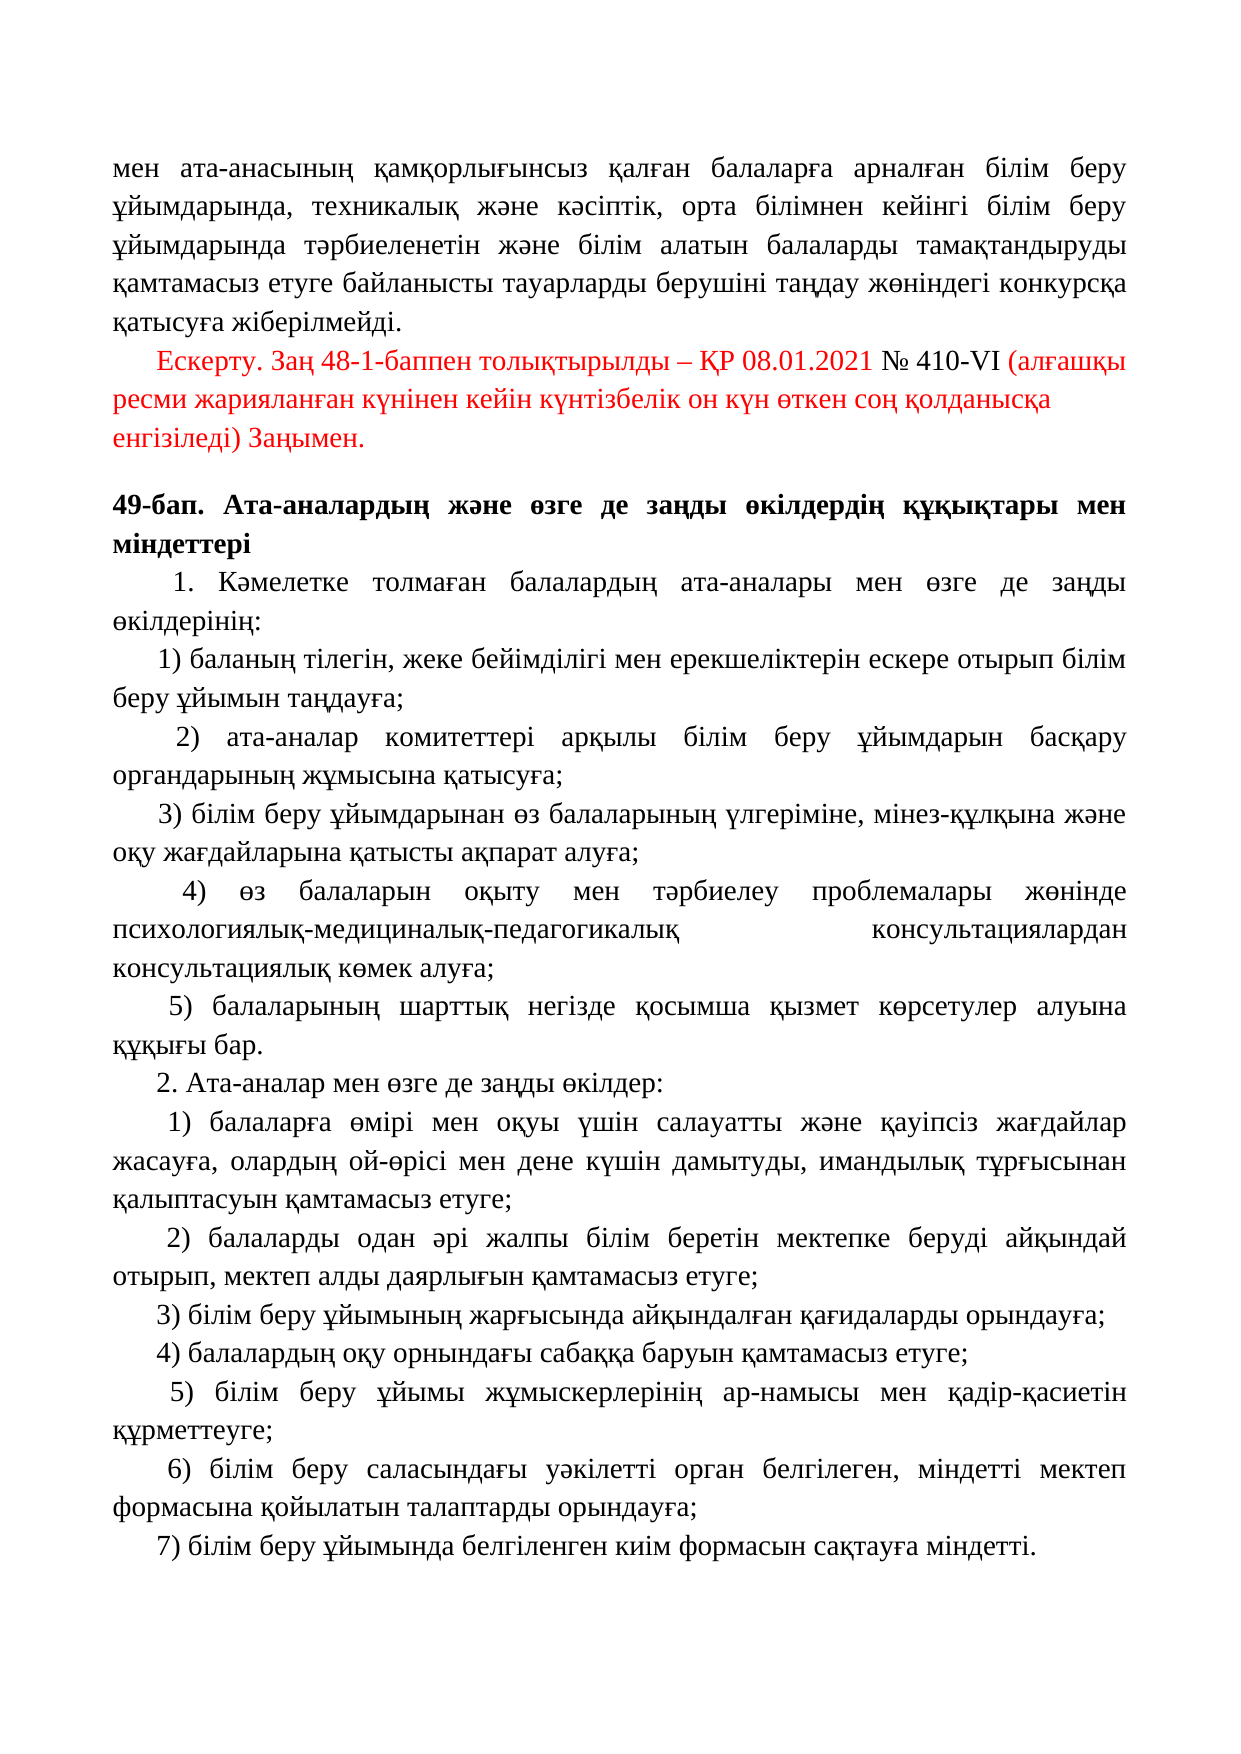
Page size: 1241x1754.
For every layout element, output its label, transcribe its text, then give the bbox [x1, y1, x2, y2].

text 2. Ата-аналар мен өзге де заңды өкілдер: [112, 1066, 1128, 1099]
text 7) білім беру ұйымында белгіленген киім формасын сақтауға міндетті. [112, 1528, 1128, 1562]
text 1) балаларға өмірі мен оқуы үшін салауатты және қауіпсіз жағдайлар жасауға, олардың ой-өрісі мен дене күшін дамытуды, имандылық тұрғысынан қалыптасуын қамтамасыз етуге; [112, 1104, 1128, 1215]
text 3) білім беру ұйымдарынан өз балаларының үлгеріміне, мінез-құлқына және оқу жағдайларына қатысты ақпарат алуға; [112, 796, 1128, 868]
text 1) баланың тілегін, жеке бейімділігі мен ерекшеліктерін ескере отырып білім беру ұйымын таңдауға; [112, 642, 1128, 714]
text 6) білім беру саласындағы уәкілетті орган белгілеген, міндетті мектеп формасына қойылатын талаптарды орындауға; [112, 1451, 1128, 1523]
text 49-бап. Ата-аналардың және өзге де заңды өкілдердің құқықтары мен міндеттері [112, 487, 1128, 559]
text 4) балалардың оқу орнындағы сабаққа баруын қамтамасыз етуге; [112, 1335, 1128, 1369]
text Ескерту. Заң 48-1-баппен толықтырылды – ҚР 08.01.2021 № 410-VI (алғашқы ресми жарияланған күнінен кейін күнтізбелік он күн өткен соң қолданысқа енгізіледі) Заңымен. [112, 343, 1128, 483]
text 3) білім беру ұйымының жарғысында айқындалған қағидаларды орындауға; [112, 1297, 1128, 1330]
text 2) ата-аналар комитеттері арқылы білім беру ұйымдарын басқару органдарының жұмысына қатысуға; [112, 719, 1128, 791]
text 1. Кәмелетке толмаған балалардың ата-аналары мен өзге де заңды өкілдерінің: [112, 564, 1128, 637]
text 2) балаларды одан әрі жалпы білім беретін мектепке беруді айқындай отырып, мектеп алды даярлығын қамтамасыз етуге; [112, 1220, 1128, 1292]
text 4) өз балаларын оқыту мен тәрбиелеу проблемалары жөнінде психологиялық-медициналық-педагогикалық консультациялардан консультациялық көмек алуға; [112, 873, 1128, 983]
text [112, 150, 1128, 338]
text 5) балаларының шарттық негізде қосымша қызмет көрсетулер алуына құқығы бар. [112, 988, 1128, 1061]
text 5) білім беру ұйымы жұмыскерлерінің ар-намысы мен қадір-қасиетін құрметтеуге; [112, 1374, 1128, 1446]
